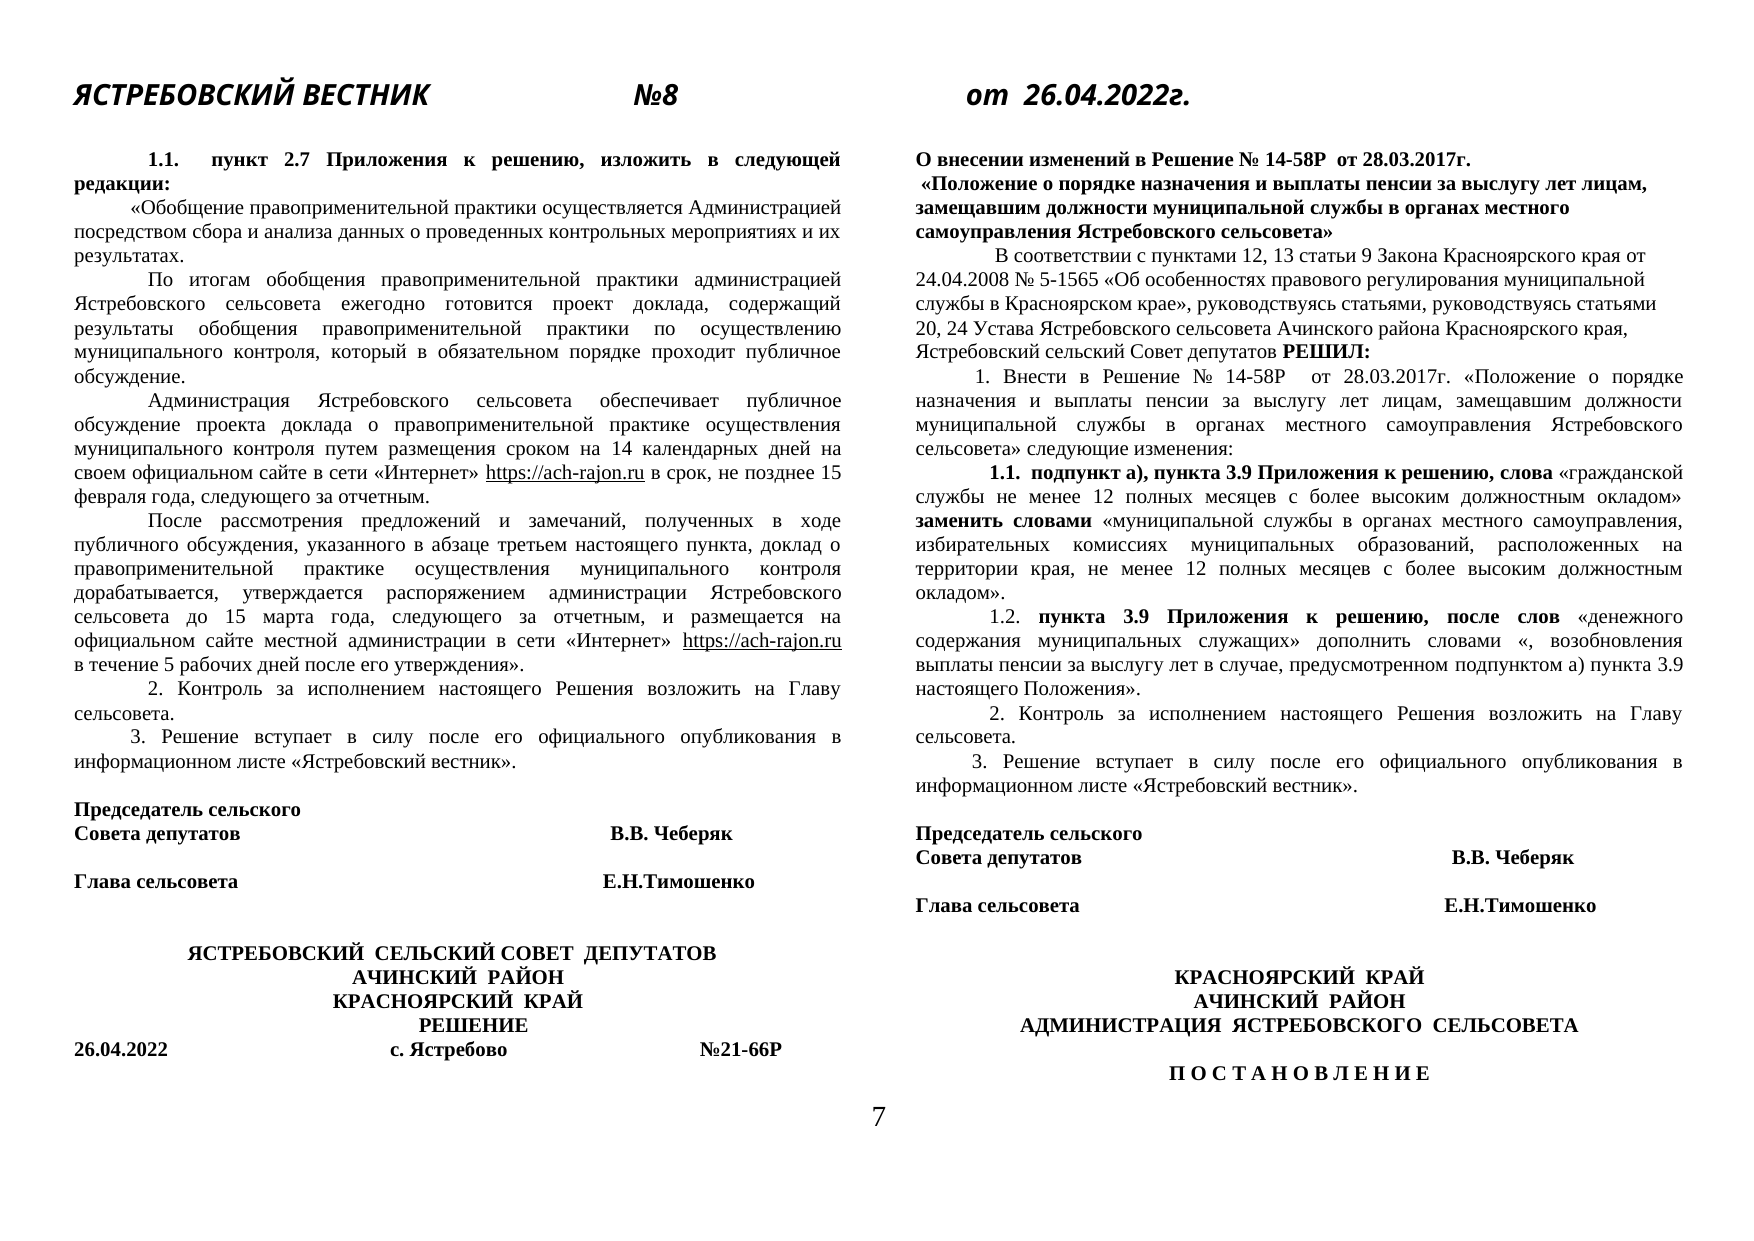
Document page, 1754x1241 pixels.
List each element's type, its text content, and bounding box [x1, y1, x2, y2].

text Председатель сельского [915, 821, 1683, 845]
text 1.1. подпункт а), пункта 3.9 Приложения к решению, слова «гражданской службы не менее 12 полных месяцев с более высоким должностным окладом» заменить словами «муниципальной службы в органах местного самоуправления, избирательных комиссиях муниципальных образований, расположенных на территории края, не менее 12 полных месяцев с более высоким должностным окладом». [915, 460, 1683, 604]
subtitle АЧИНСКИЙ РАЙОН [74, 965, 842, 989]
text После рассмотрения предложений и замечаний, полученных в ходе публичного обсуждения, указанного в абзаце третьем настоящего пункта, доклад о правоприменительной практике осуществления муниципального контроля дорабатывается, утверждается распоряжением администрации Ястребовского сельсовета до 15 марта года, следующего за отчетным, и размещается на официальном сайте местной администрации в сети «Интернет» https://ach-rajon.ru в течение 5 рабочих дней после его утверждения». [74, 508, 842, 676]
text Совета депутатов В.В. Чеберяк [915, 845, 1683, 869]
text 1. Внести в Решение № 14-58Р от 28.03.2017г. «Положение о порядке назначения и выплаты пенсии за выслугу лет лицам, замещавшим должности муниципальной службы в органах местного самоуправления Ястребовского сельсовета» следующие изменения: [915, 363, 1683, 460]
text АДМИНИСТРАЦИЯ ЯСТРЕБОВСКОГО СЕЛЬСОВЕТА [915, 1013, 1683, 1037]
text П О С Т А Н О В Л Е Н И Е [915, 1061, 1683, 1085]
text 2. Контроль за исполнением настоящего Решения возложить на Главу сельсовета. [74, 676, 842, 724]
text 3. Решение вступает в силу после его официального опубликования в информационном листе «Ястребовский вестник». [915, 748, 1683, 797]
text КРАСНОЯРСКИЙ КРАЙ [915, 965, 1683, 989]
text «Обобщение правоприменительной практики осуществляется Администрацией посредством сбора и анализа данных о проведенных контрольных мероприятиях и их результатах. [74, 195, 842, 267]
text Администрация Ястребовского сельсовета обеспечивает публичное обсуждение проекта доклада о правоприменительной практике осуществления муниципального контроля путем размещения сроком на 14 календарных дней на своем официальном сайте в сети «Интернет» https://ach-rajon.ru в срок, не позднее 15 февраля года, следующего за отчетным. [74, 388, 842, 508]
text 2. Контроль за исполнением настоящего Решения возложить на Главу сельсовета. [915, 700, 1683, 748]
text В соответствии с пунктами 12, 13 статьи 9 Закона Красноярского края от 24.04.2008 № 5-1565 «Об особенностях правового регулирования муниципальной службы в Красноярском крае», руководствуясь статьями, руководствуясь статьями 20, 24 Устава Ястребовского сельсовета Ачинского района Красноярского края, Ястребовский сельский Совет депутатов РЕШИЛ: [915, 243, 1683, 363]
text Глава сельсовета Е.Н.Тимошенко [915, 893, 1683, 917]
text 26.04.2022 с. Ястребово №21-66Р [74, 1037, 842, 1061]
text ЯСТРЕБОВСКИЙ СЕЛЬСКИЙ СОВЕТ ДЕПУТАТОВ [74, 941, 830, 965]
subtitle КРАСНОЯРСКИЙ КРАЙ [74, 989, 842, 1013]
text РЕШЕНИЕ [74, 1013, 842, 1037]
text 3. Решение вступает в силу после его официального опубликования в информационном листе «Ястребовский вестник». [74, 724, 842, 773]
text АЧИНСКИЙ РАЙОН [915, 989, 1683, 1013]
text Председатель сельского [74, 797, 842, 821]
text 1.1. пункт 2.7 Приложения к решению, изложить в следующей редакции: [74, 147, 842, 195]
text О внесении изменений в Решение № 14-58Р от 28.03.2017г. [915, 147, 1683, 171]
text 1.2. пункта 3.9 Приложения к решению, после слов «денежного содержания муниципальных служащих» дополнить словами «, возобновления выплаты пенсии за выслугу лет в случае, предусмотренном подпунктом а) пункта 3.9 настоящего Положения». [915, 604, 1683, 700]
text Глава сельсовета Е.Н.Тимошенко [74, 869, 842, 893]
text Совета депутатов В.В. Чеберяк [74, 821, 842, 845]
text «Положение о порядке назначения и выплаты пенсии за выслугу лет лицам, замещавшим должности муниципальной службы в органах местного самоуправления Ястребовского сельсовета» [915, 171, 1683, 243]
